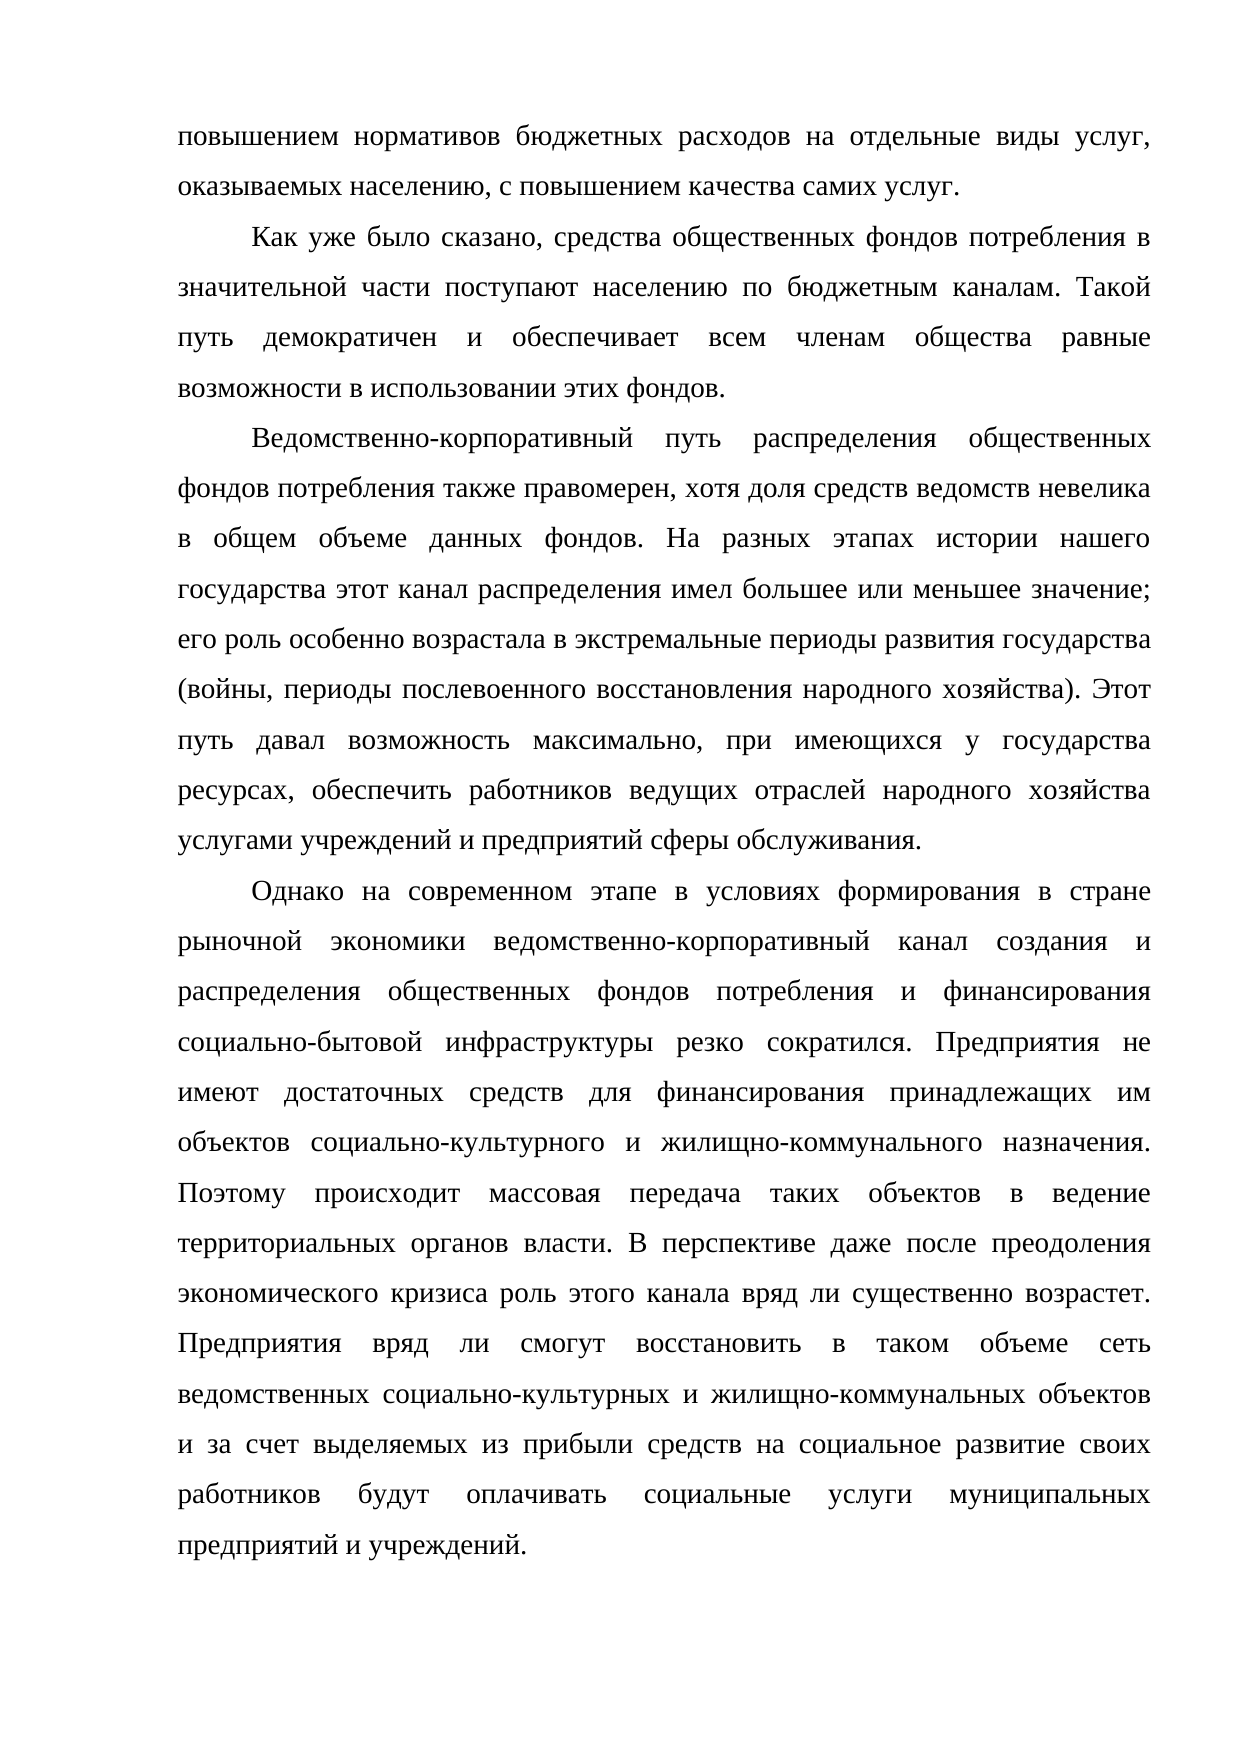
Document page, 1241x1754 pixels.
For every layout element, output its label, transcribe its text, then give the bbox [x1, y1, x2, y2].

text Как уже было сказано, средства общественных фондов потребления в значительной части поступают населению по бюджетным каналам. Такой путь демократичен и обеспечивает всем членам общества равные возможности в использовании этих фондов. [177, 219, 1152, 403]
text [177, 118, 1152, 202]
text Однако на современном этапе в условиях формирования в стране рыночной экономики ведомственно-корпоративный канал создания и распределения общественных фондов потребления и финансирования социально-бытовой инфраструктуры резко сократился. Предприятия не имеют достаточных средств для финансирования принадлежащих им объектов социально-культурного и жилищно-коммунального назначения. Поэтому происходит массовая передача таких объектов в ведение территориальных органов власти. В перспективе даже после преодоления экономического кризиса роль этого канала вряд ли существенно возрастет. Предприятия вряд ли смогут восстановить в таком объеме сеть ведомственных социально-культурных и жилищно-коммунальных объектов и за счет выделяемых из прибыли средств на социальное развитие своих работников будут оплачивать социальные услуги муниципальных предприятий и учреждений. [177, 873, 1152, 1560]
text Ведомственно-корпоративный путь распределения общественных фондов потребления также правомерен, хотя доля средств ведомств невелика в общем объеме данных фондов. На разных этапах истории нашего государства этот канал распределения имел большее или меньшее значение; его роль особенно возрастала в экстремальные периоды развития государства (войны, периоды послевоенного восстановления народного хозяйства). Этот путь давал возможность максимально, при имеющихся у государства ресурсах, обеспечить работников ведущих отраслей народного хозяйства услугами учреждений и предприятий сферы обслуживания. [177, 420, 1152, 856]
